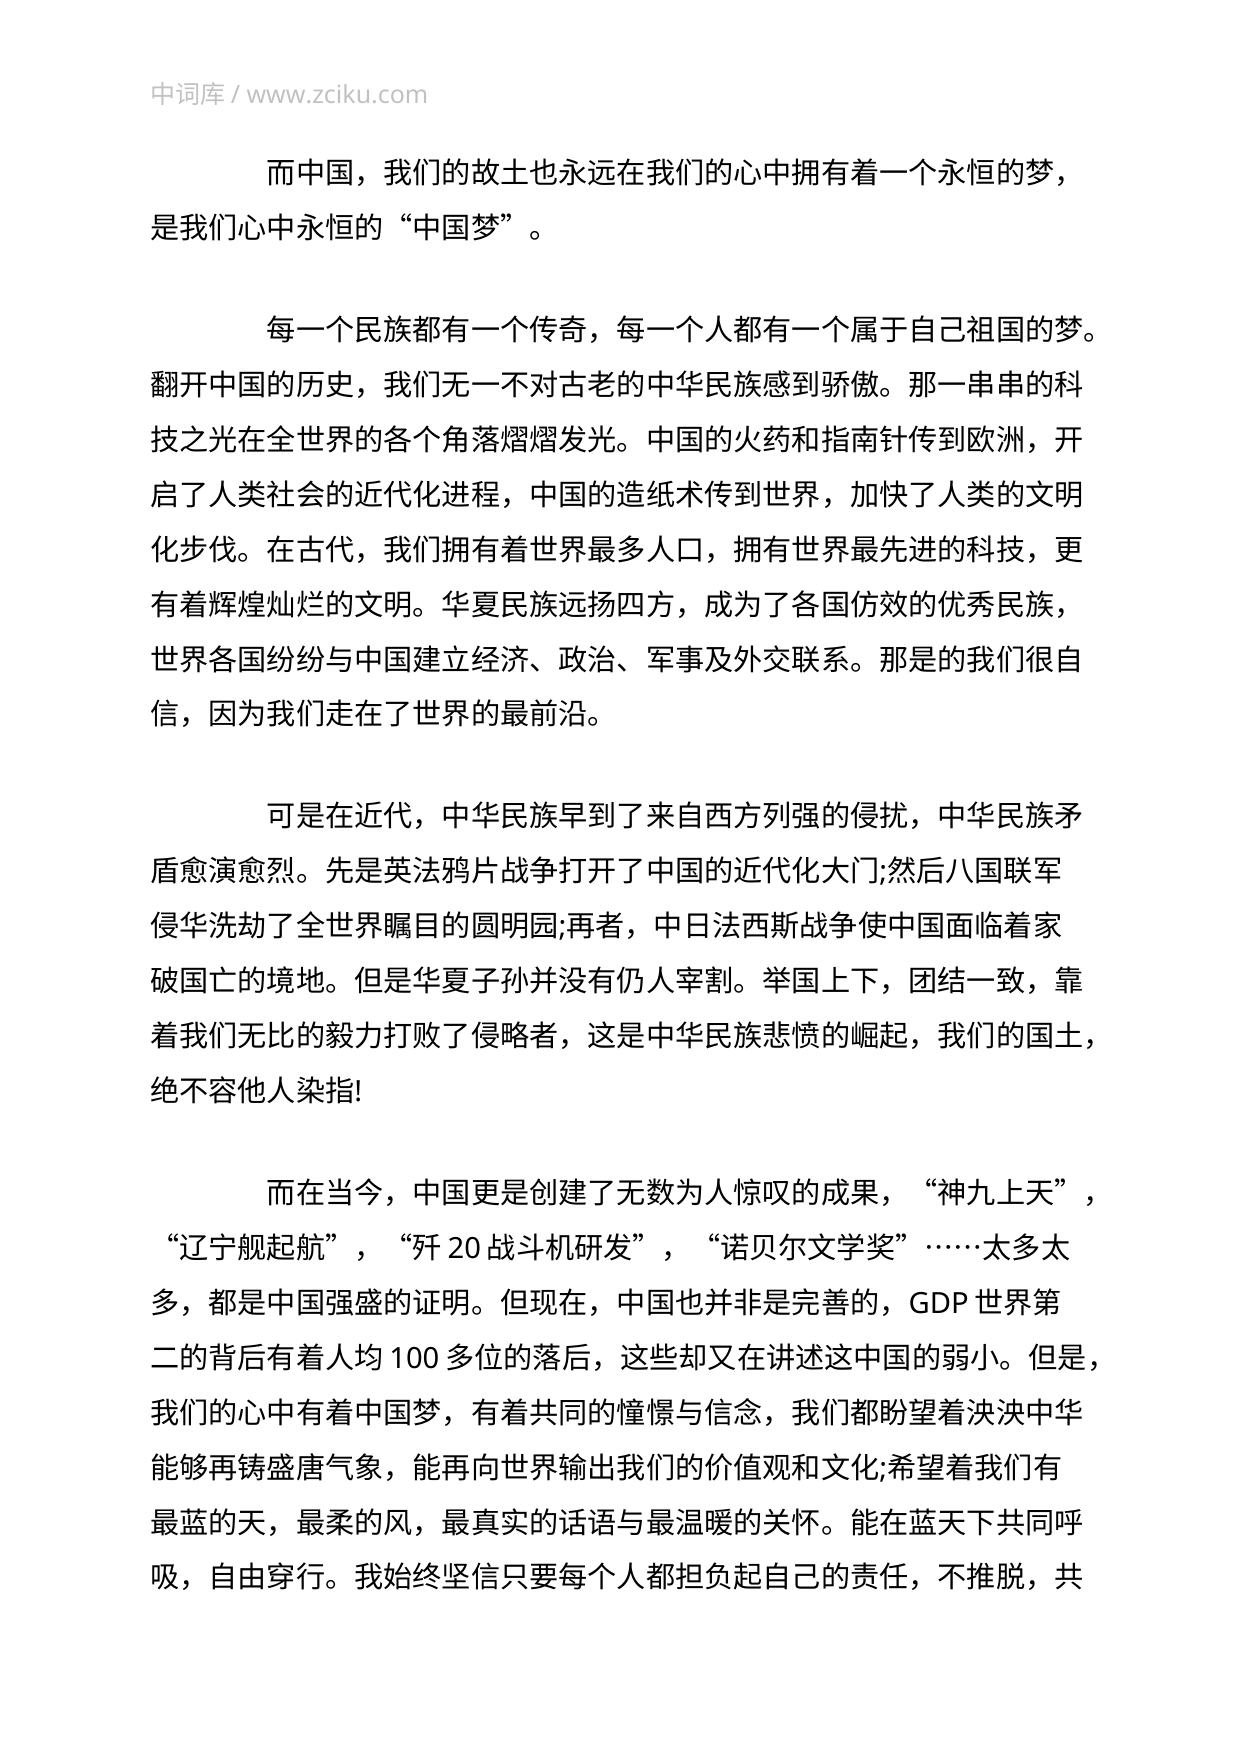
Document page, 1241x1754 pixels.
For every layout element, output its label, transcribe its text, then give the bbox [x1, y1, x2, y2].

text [150, 1169, 1090, 1596]
text 可是在近代，中华民族早到了来自西方列强的侵扰，中华民族矛盾愈演愈烈。先是英法鸦片战争打开了中国的近代化大门;然后八国联军侵华洗劫了全世界瞩目的圆明园;再者，中日法西斯战争使中国面临着家破国亡的境地。但是华夏子孙并没有仍人宰割。举国上下，团结一致，靠着我们无比的毅力打败了侵略者，这是中华民族悲愤的崛起，我们的国土，绝不容他人染指! [150, 793, 1090, 1110]
text 而中国，我们的故土也永远在我们的心中拥有着一个永恒的梦，是我们心中永恒的“中国梦”。 [150, 150, 1090, 247]
text 每一个民族都有一个传奇，每一个人都有一个属于自己祖国的梦。翻开中国的历史，我们无一不对古老的中华民族感到骄傲。那一串串的科技之光在全世界的各个角落熠熠发光。中国的火药和指南针传到欧洲，开启了人类社会的近代化进程，中国的造纸术传到世界，加快了人类的文明化步伐。在古代，我们拥有着世界最多人口，拥有世界最先进的科技，更有着辉煌灿烂的文明。华夏民族远扬四方，成为了各国仿效的优秀民族，世界各国纷纷与中国建立经济、政治、军事及外交联系。那是的我们很自信，因为我们走在了世界的最前沿。 [150, 307, 1090, 733]
